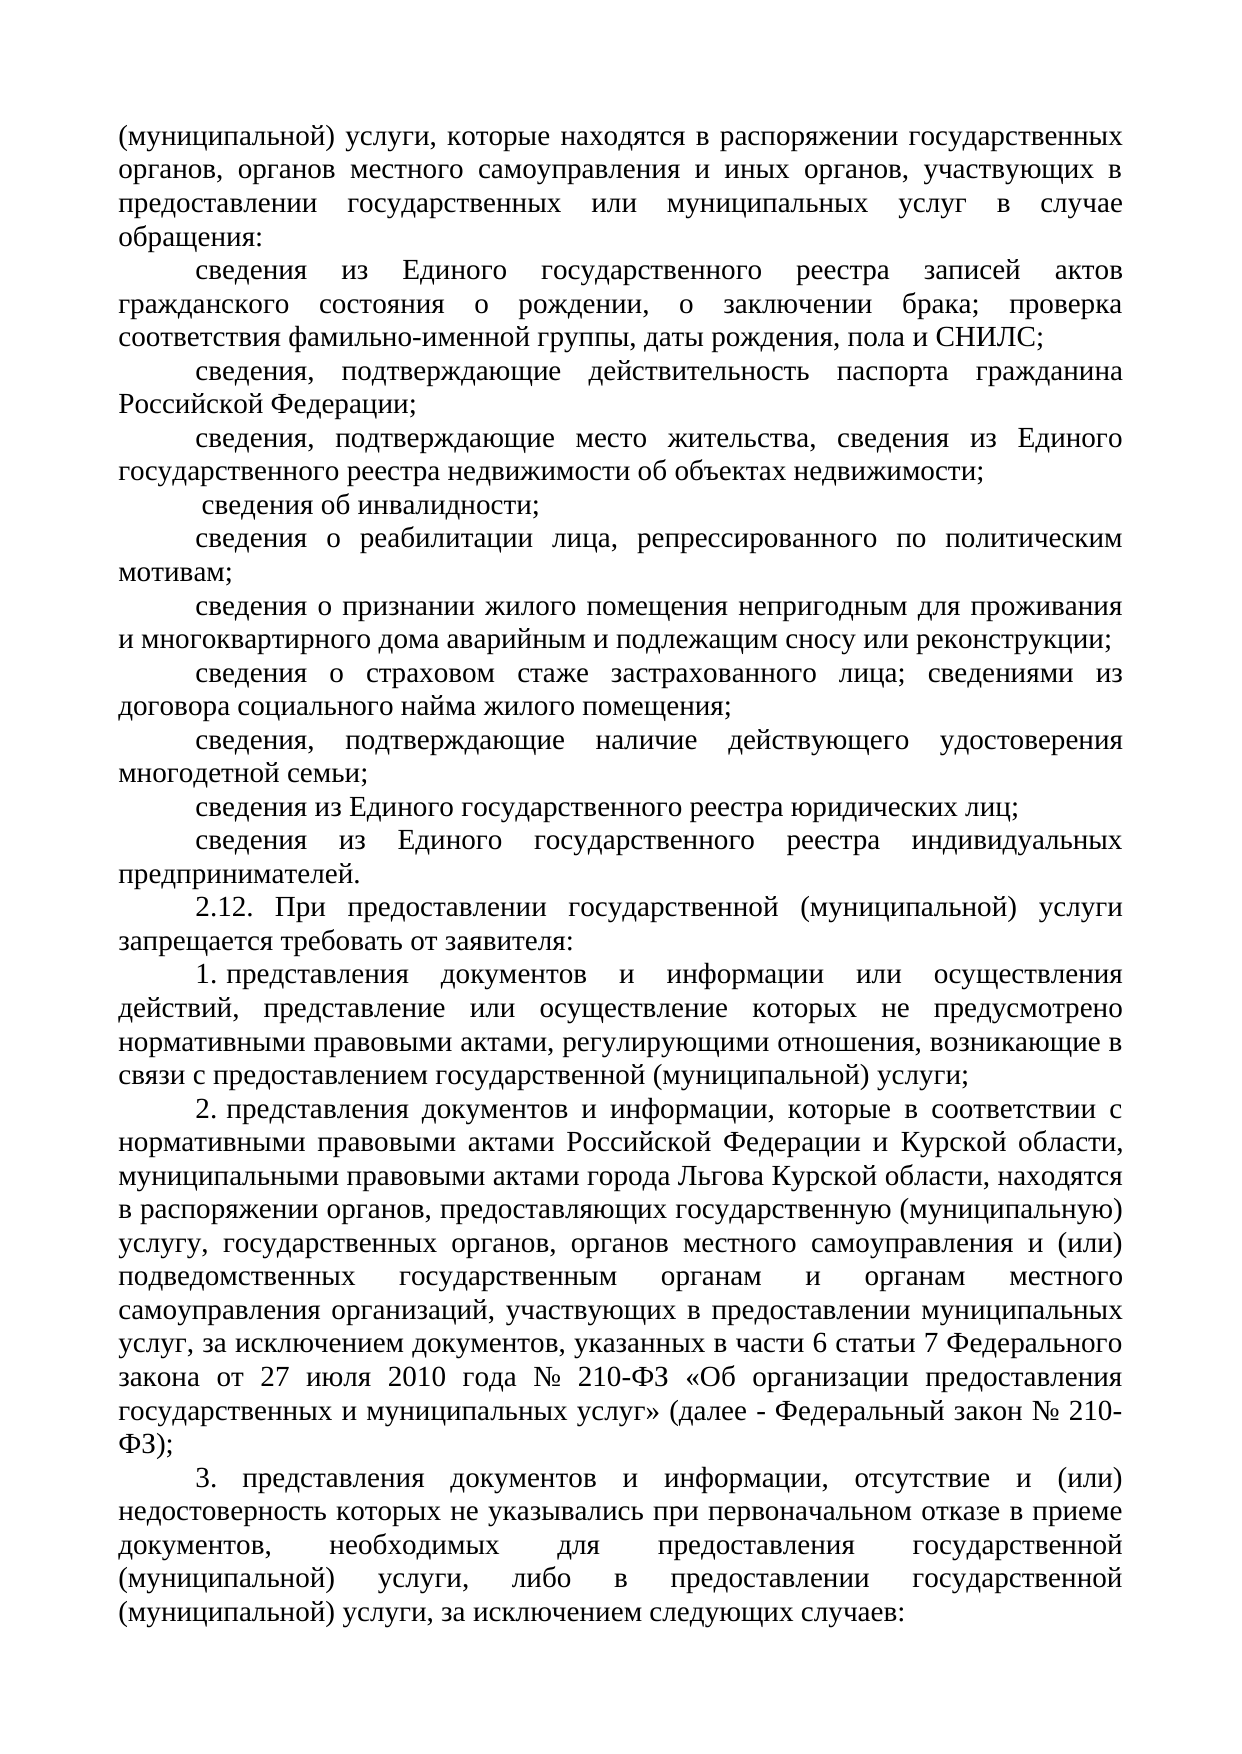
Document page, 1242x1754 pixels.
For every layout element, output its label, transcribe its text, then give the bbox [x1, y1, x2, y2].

text сведения, подтверждающие действительность паспорта гражданина Российской Федерации; [118, 353, 1123, 420]
list представления документов и информации, отсутствие и (или) недостоверность которых не указывались при первоначальном отказе в приеме документов, необходимых для предоставления государственной (муниципальной) услуги, либо в предоставлении государственной (муниципальной) услуги, за исключением следующих случаев: [118, 1460, 1123, 1627]
text сведения из Единого государственного реестра юридических лиц; [118, 789, 1123, 822]
text сведения из Единого государственного реестра индивидуальных предпринимателей. [118, 822, 1123, 889]
text сведения, подтверждающие место жительства, сведения из Единого государственного реестра недвижимости об объектах недвижимости; [118, 420, 1123, 487]
list представления документов и информации, которые в соответствии с нормативными правовыми актами Российской Федерации и Курской области, муниципальными правовыми актами города Льгова Курской области, находятся в распоряжении органов, предоставляющих государственную (муниципальную) услугу, государственных органов, органов местного самоуправления и (или) подведомственных государственным органам и органам местного самоуправления организаций, участвующих в предоставлении муниципальных услуг, за исключением документов, указанных в части 6 статьи 7 Федерального закона от 27 июля 2010 года № 210-ФЗ «Об организации предоставления государственных и муниципальных услуг» (далее - Федеральный закон № 210- ФЗ); [118, 1091, 1123, 1460]
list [118, 118, 1123, 252]
list представления документов и информации или осуществления действий, представление или осуществление которых не предусмотрено нормативными правовыми актами, регулирующими отношения, возникающие в связи с предоставлением государственной (муниципальной) услуги; [118, 957, 1123, 1091]
list При предоставлении государственной (муниципальной) услуги запрещается требовать от заявителя: [118, 889, 1123, 957]
text сведения о страховом стаже застрахованного лица; сведениями из договора социального найма жилого помещения; [118, 655, 1123, 722]
text сведения об инвалидности; [118, 487, 1123, 521]
text сведения о реабилитации лица, репрессированного по политическим мотивам; [118, 521, 1123, 588]
text сведения из Единого государственного реестра записей актов гражданского состояния о рождении, о заключении брака; проверка соответствия фамильно-именной группы, даты рождения, пола и СНИЛС; [118, 252, 1123, 353]
text сведения, подтверждающие наличие действующего удостоверения многодетной семьи; [118, 722, 1123, 789]
text сведения о признании жилого помещения непригодным для проживания и многоквартирного дома аварийным и подлежащим сносу или реконструкции; [118, 588, 1123, 655]
